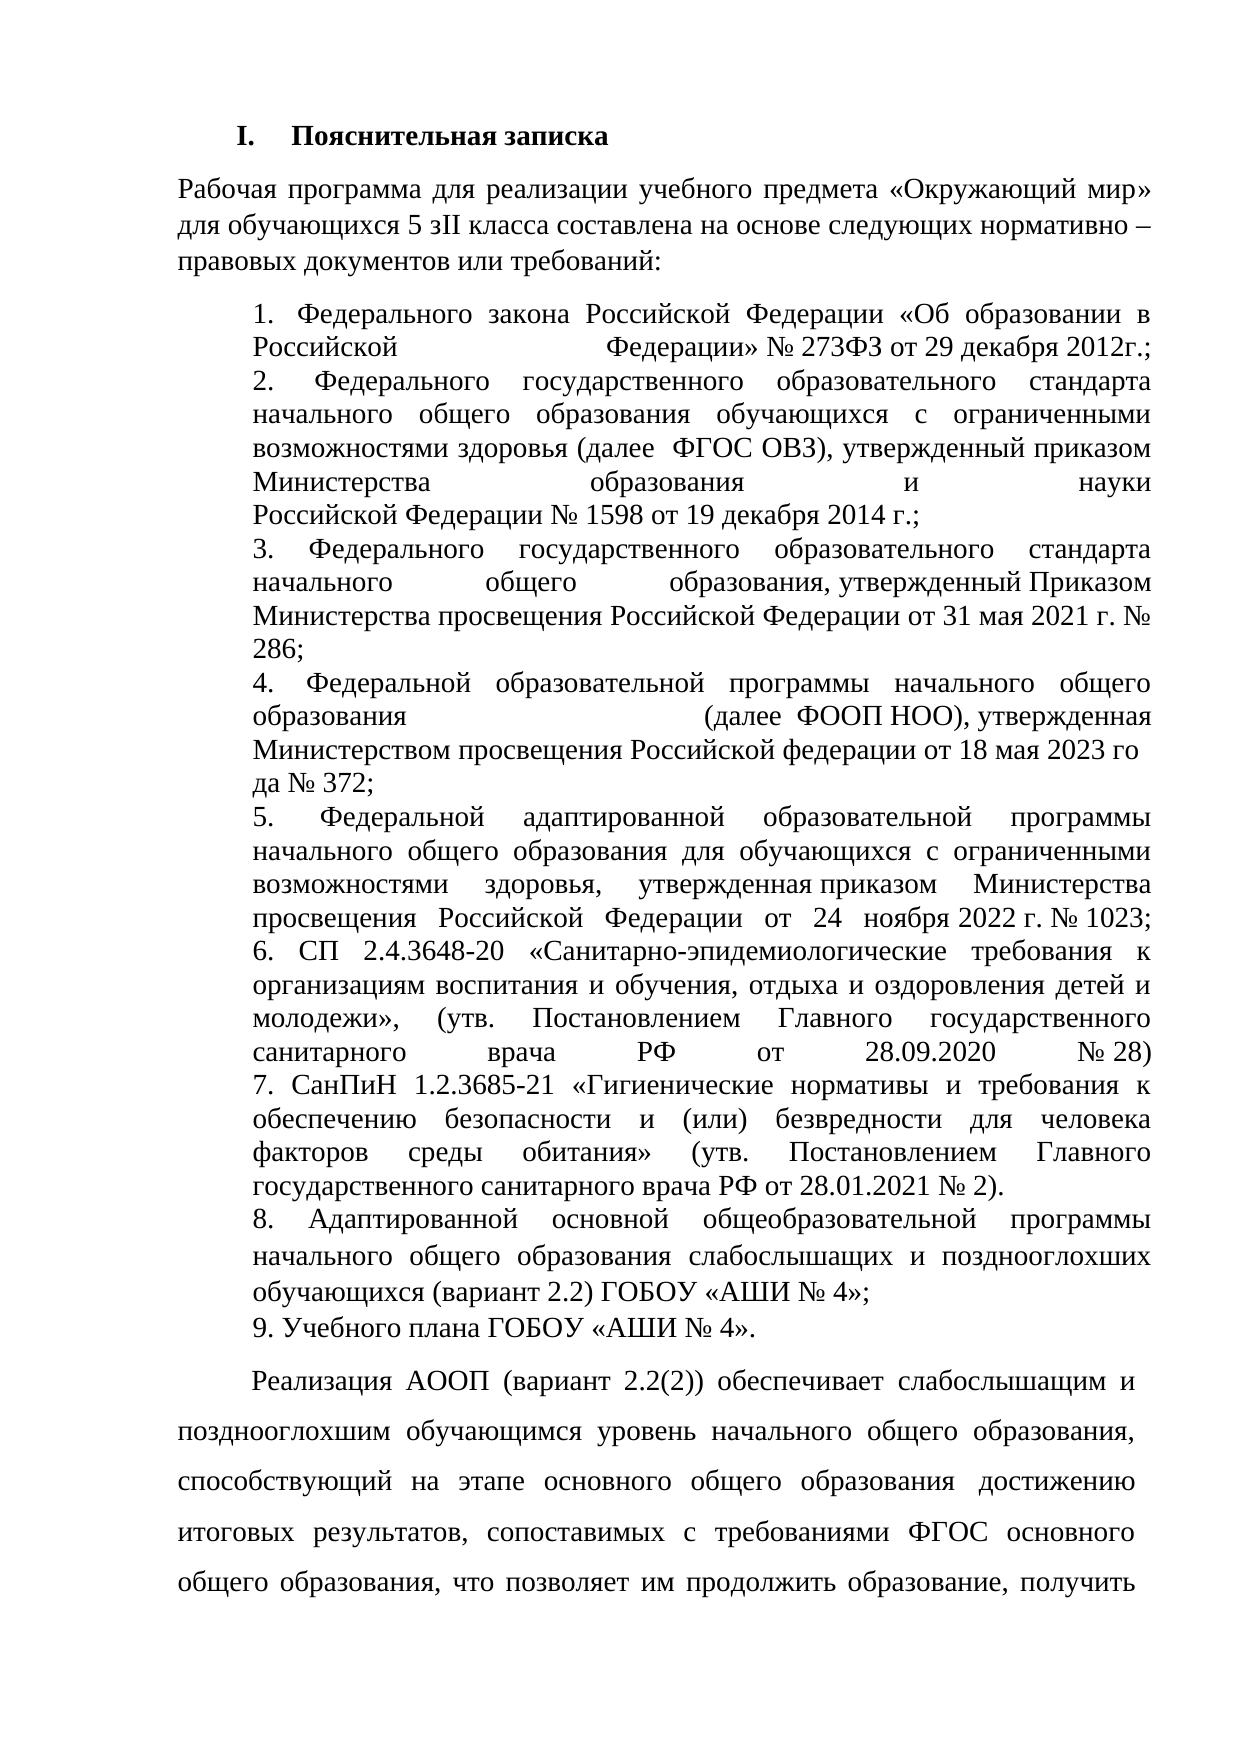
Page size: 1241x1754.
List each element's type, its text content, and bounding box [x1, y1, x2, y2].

list 9. Учебного плана ГОБОУ «АШИ № 4». [252, 1310, 1152, 1344]
text Рабочая программа для реализации учебного предмета «Окружающий мир» для обучающихся 5 зII класса составлена на основе следующих нормативно – правовых документов или требований: [177, 171, 1152, 277]
text 1. Федерального закона Российской Федерации «Об образовании в Российской Федерации» № 273ФЗ от 29 декабря 2012г.; 2. Федерального государственного образовательного стандарта начального общего образования обучающихся с ограниченными возможностями здоровья (далее ФГОС ОВЗ), утвержденный приказом Министерства образования и науки Российской Федерации № 1598 от 19 декабря 2014 г.; 3. Федерального государственного образовательного стандарта начального общего образования, утвержденный Приказом Министерства просвещения Российской Федерации от 31 мая 2021 г. № 286; 4. Федеральной образовательной программы начального общего образования (далее ФООП НОО), утвержденная Министерством просвещения Российской федерации от 18 мая 2023 года № 372; 5. Федеральной адаптированной образовательной программы начального общего образования для обучающихся с ограниченными возможностями здоровья, утвержденная приказом Министерства просвещения Российской Федерации от 24 ноября 2022 г. № 1023; 6. СП 2.4.3648-20 «Санитарно-эпидемиологические требования к организациям воспитания и обучения, отдыха и оздоровления детей и молодежи», (утв. Постановлением Главного государственного санитарного врача РФ от 28.09.2020 № 28) 7. СанПиН 1.2.3685-21 «Гигиенические нормативы и требования к обеспечению безопасности и (или) безвредности для человека факторов среды обитания» (утв. Постановлением Главного государственного санитарного врача РФ от 28.01.2021 № 2). [252, 296, 1152, 1202]
list 8. Адаптированной основной общеобразовательной программы начального общего образования слабослышащих и позднооглохших обучающихся (вариант 2.2) ГОБОУ «АШИ № 4»; [252, 1202, 1152, 1307]
text I. Пояснительная записка [236, 118, 1152, 152]
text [177, 1363, 1136, 1598]
